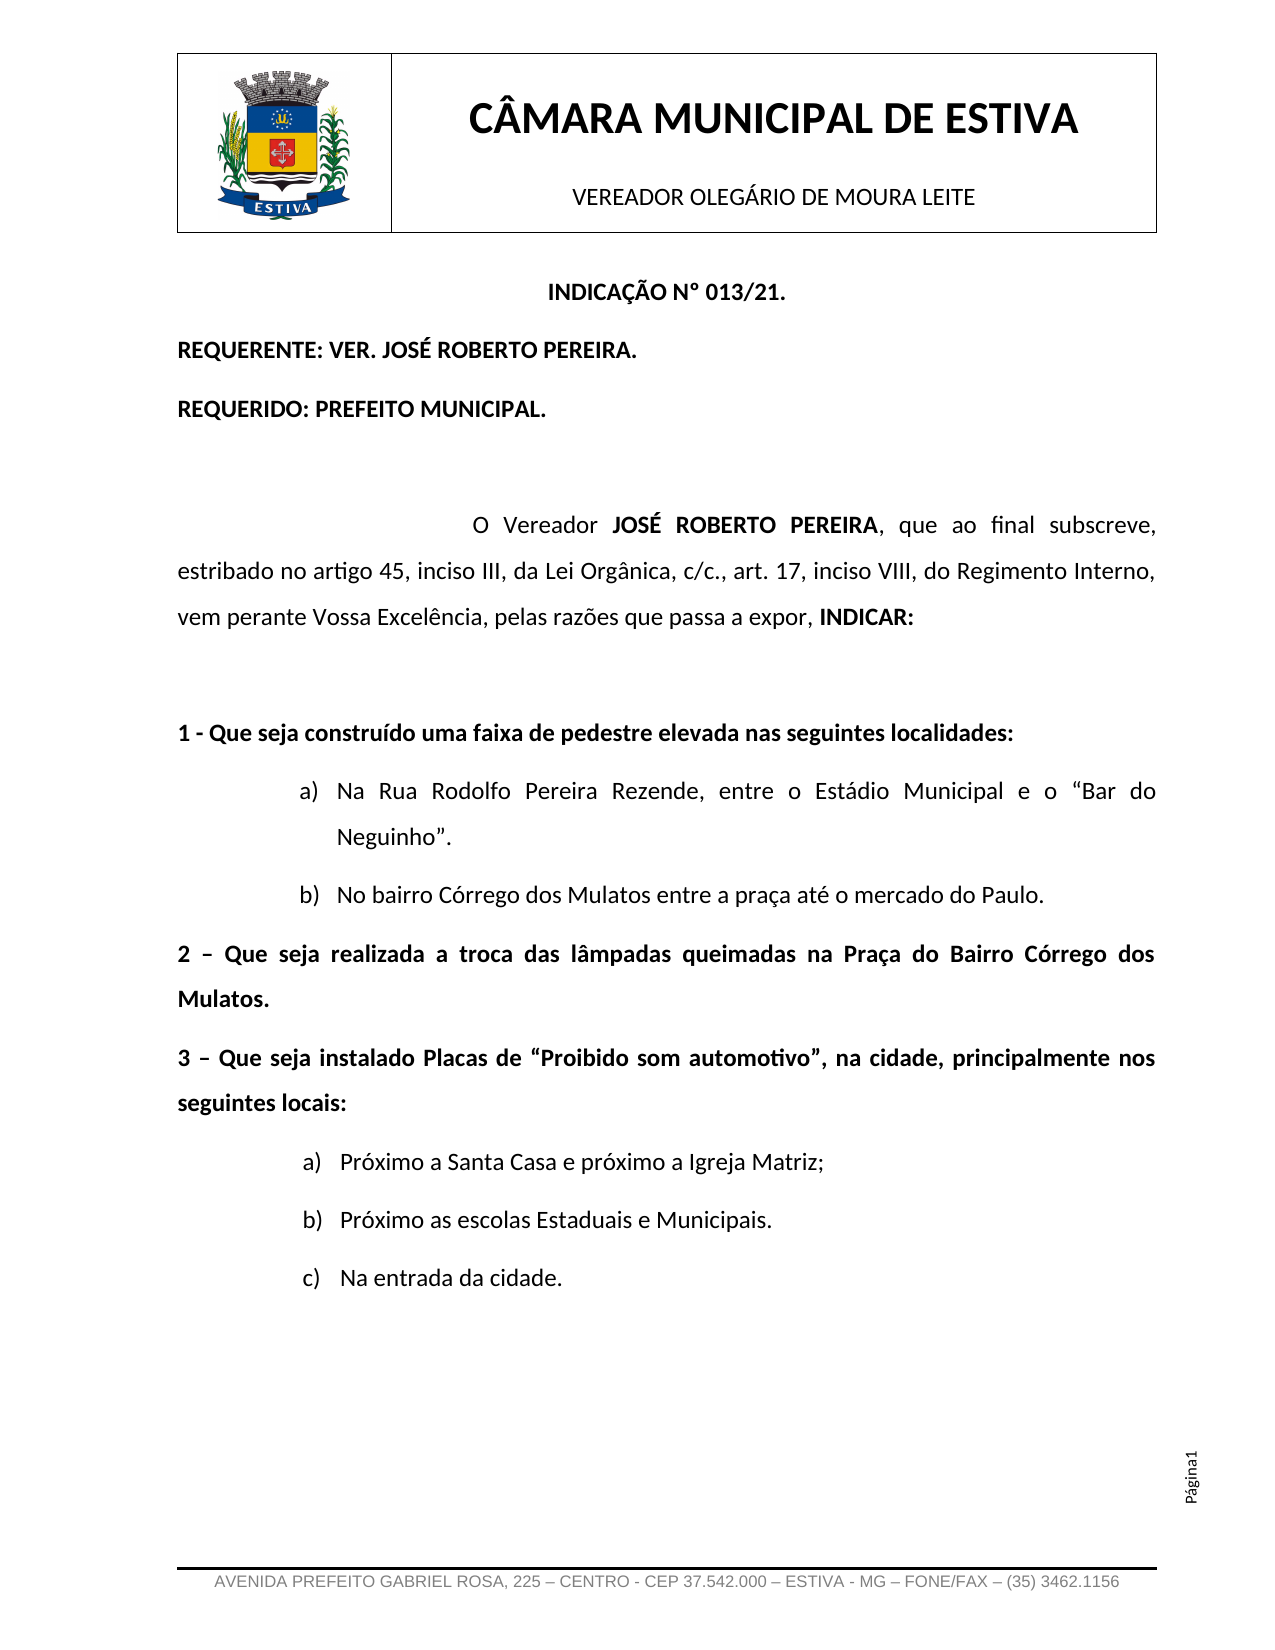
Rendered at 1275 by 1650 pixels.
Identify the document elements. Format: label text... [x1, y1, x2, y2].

text REQUERIDO: PREFEITO MUNICIPAL. [177, 393, 1157, 423]
text 1 - Que seja construído uma faixa de pedestre elevada nas seguintes localidades: [177, 717, 1157, 748]
list Na Rua Rodolfo Pereira Rezende, entre o Estádio Municipal e o “Bar do Neguinho”. [299, 776, 1157, 852]
text INDICAÇÃO Nº 013/21. [177, 276, 1157, 307]
text REQUERENTE: VER. JOSÉ ROBERTO PEREIRA. [177, 335, 1157, 365]
list Próximo a Santa Casa e próximo a Igreja Matriz; [302, 1146, 1157, 1176]
text 3 – Que seja instalado Placas de “Proibido som automotivo”, na cidade, principalmente nos seguintes locais: [177, 1042, 1157, 1118]
list No bairro Córrego dos Mulatos entre a praça até o mercado do Paulo. [299, 879, 1157, 910]
list Próximo as escolas Estaduais e Municipais. [302, 1204, 1157, 1234]
text O Vereador JOSÉ ROBERTO PEREIRA, que ao final subscreve, estribado no artigo 45, inciso III, da Lei Orgânica, c/c., art. 17, inciso VIII, do Regimento Interno, vem perante Vossa Excelência, pelas razões que passa a expor, INDICAR: [177, 509, 1157, 631]
text 2 – Que seja realizada a troca das lâmpadas queimadas na Praça do Bairro Córrego dos Mulatos. [177, 938, 1157, 1014]
picture [217, 71, 350, 220]
list Na entrada da cidade. [302, 1262, 1157, 1293]
